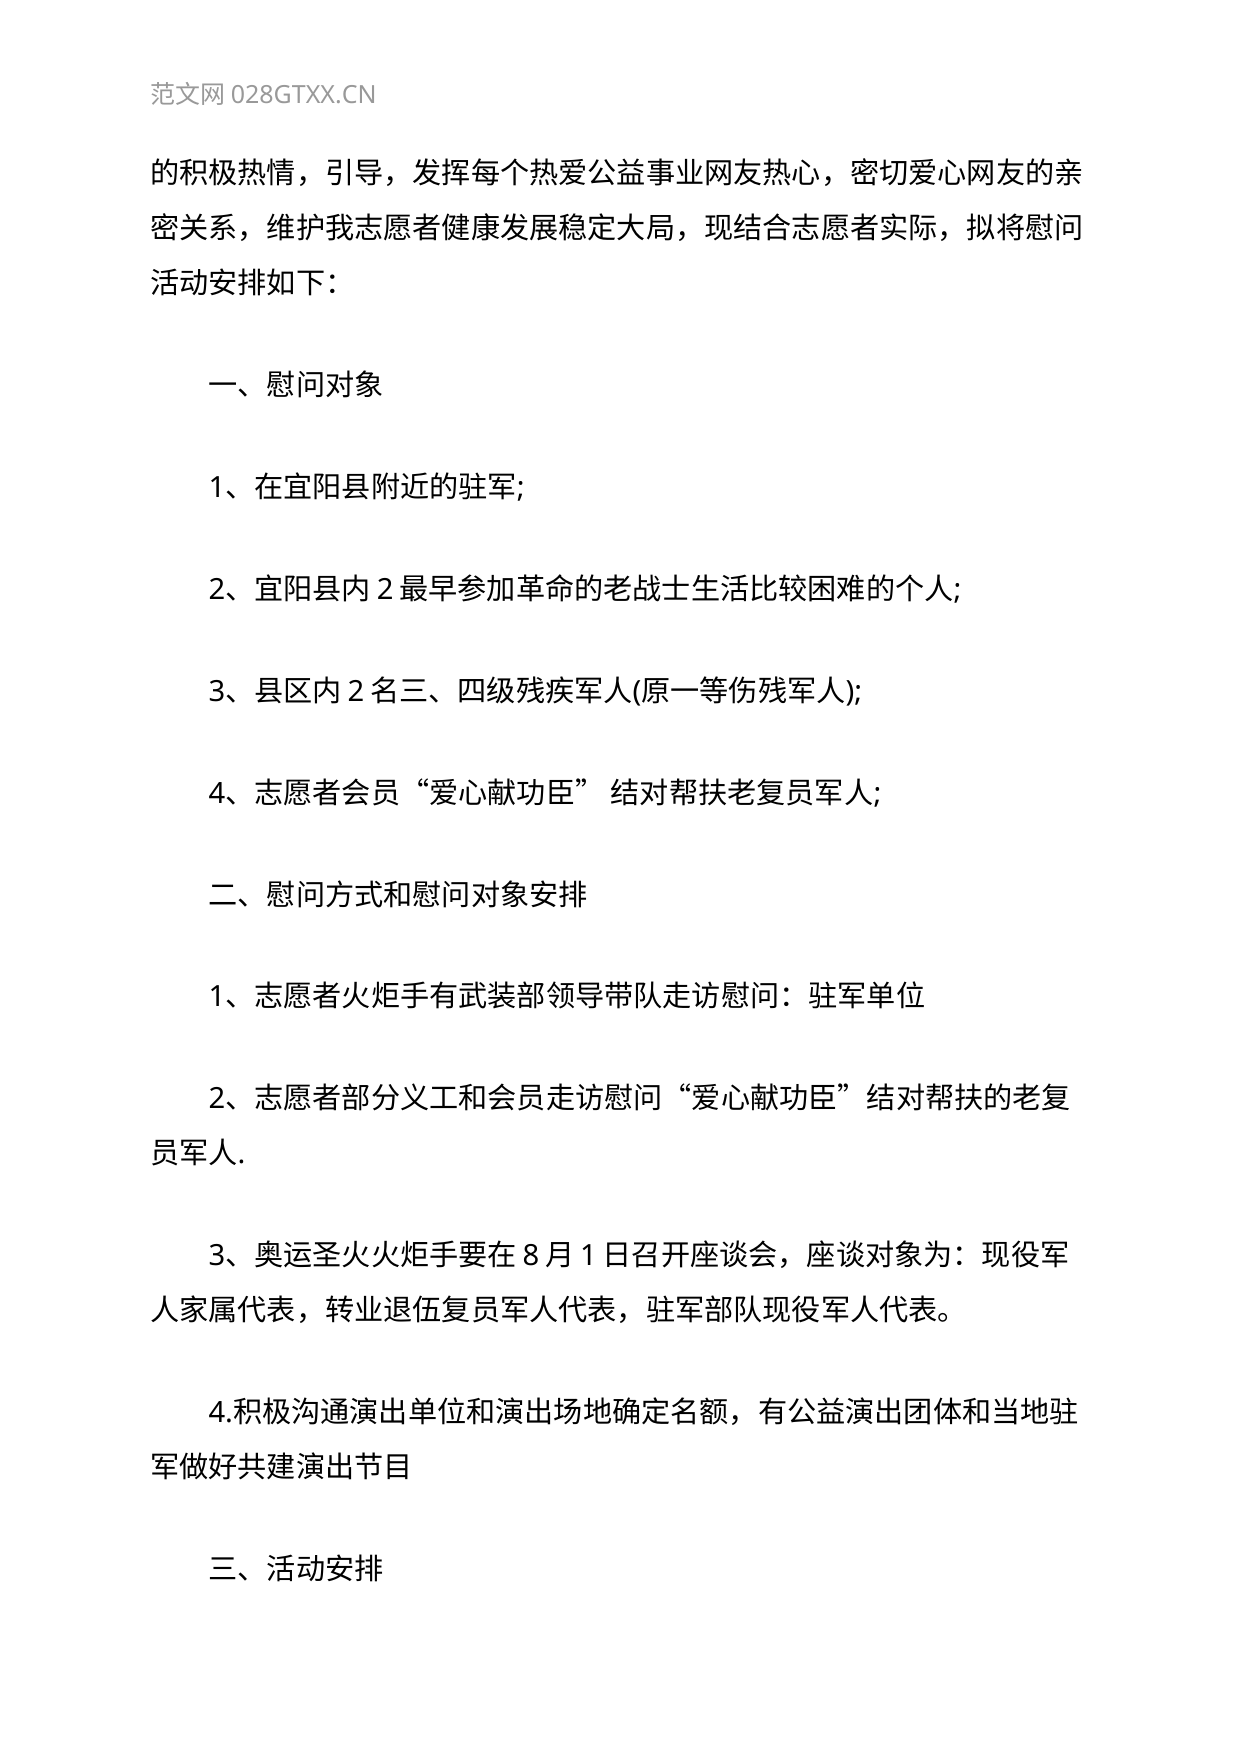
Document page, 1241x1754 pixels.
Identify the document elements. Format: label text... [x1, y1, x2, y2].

text 3、县区内2名三、四级残疾军人(原一等伤残军人); [150, 667, 1090, 710]
text 1、志愿者火炬手有武装部领导带队走访慰问：驻军单位 [150, 973, 1090, 1015]
text 1、在宜阳县附近的驻军; [150, 463, 1090, 506]
text 4.积极沟通演出单位和演出场地确定名额，有公益演出团体和当地驻军做好共建演出节目 [150, 1389, 1090, 1486]
text 2、志愿者部分义工和会员走访慰问“爱心献功臣”结对帮扶的老复员军人. [150, 1075, 1090, 1172]
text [150, 150, 1090, 302]
text 2、宜阳县内2最早参加革命的老战士生活比较困难的个人; [150, 565, 1090, 608]
text 4、志愿者会员“爱心献功臣” 结对帮扶老复员军人; [150, 769, 1090, 812]
text 二、慰问方式和慰问对象安排 [150, 871, 1090, 913]
text 一、慰问对象 [150, 362, 1090, 404]
text 三、活动安排 [150, 1546, 1090, 1588]
text 3、奥运圣火火炬手要在8月1日召开座谈会，座谈对象为：现役军人家属代表，转业退伍复员军人代表，驻军部队现役军人代表。 [150, 1232, 1090, 1329]
